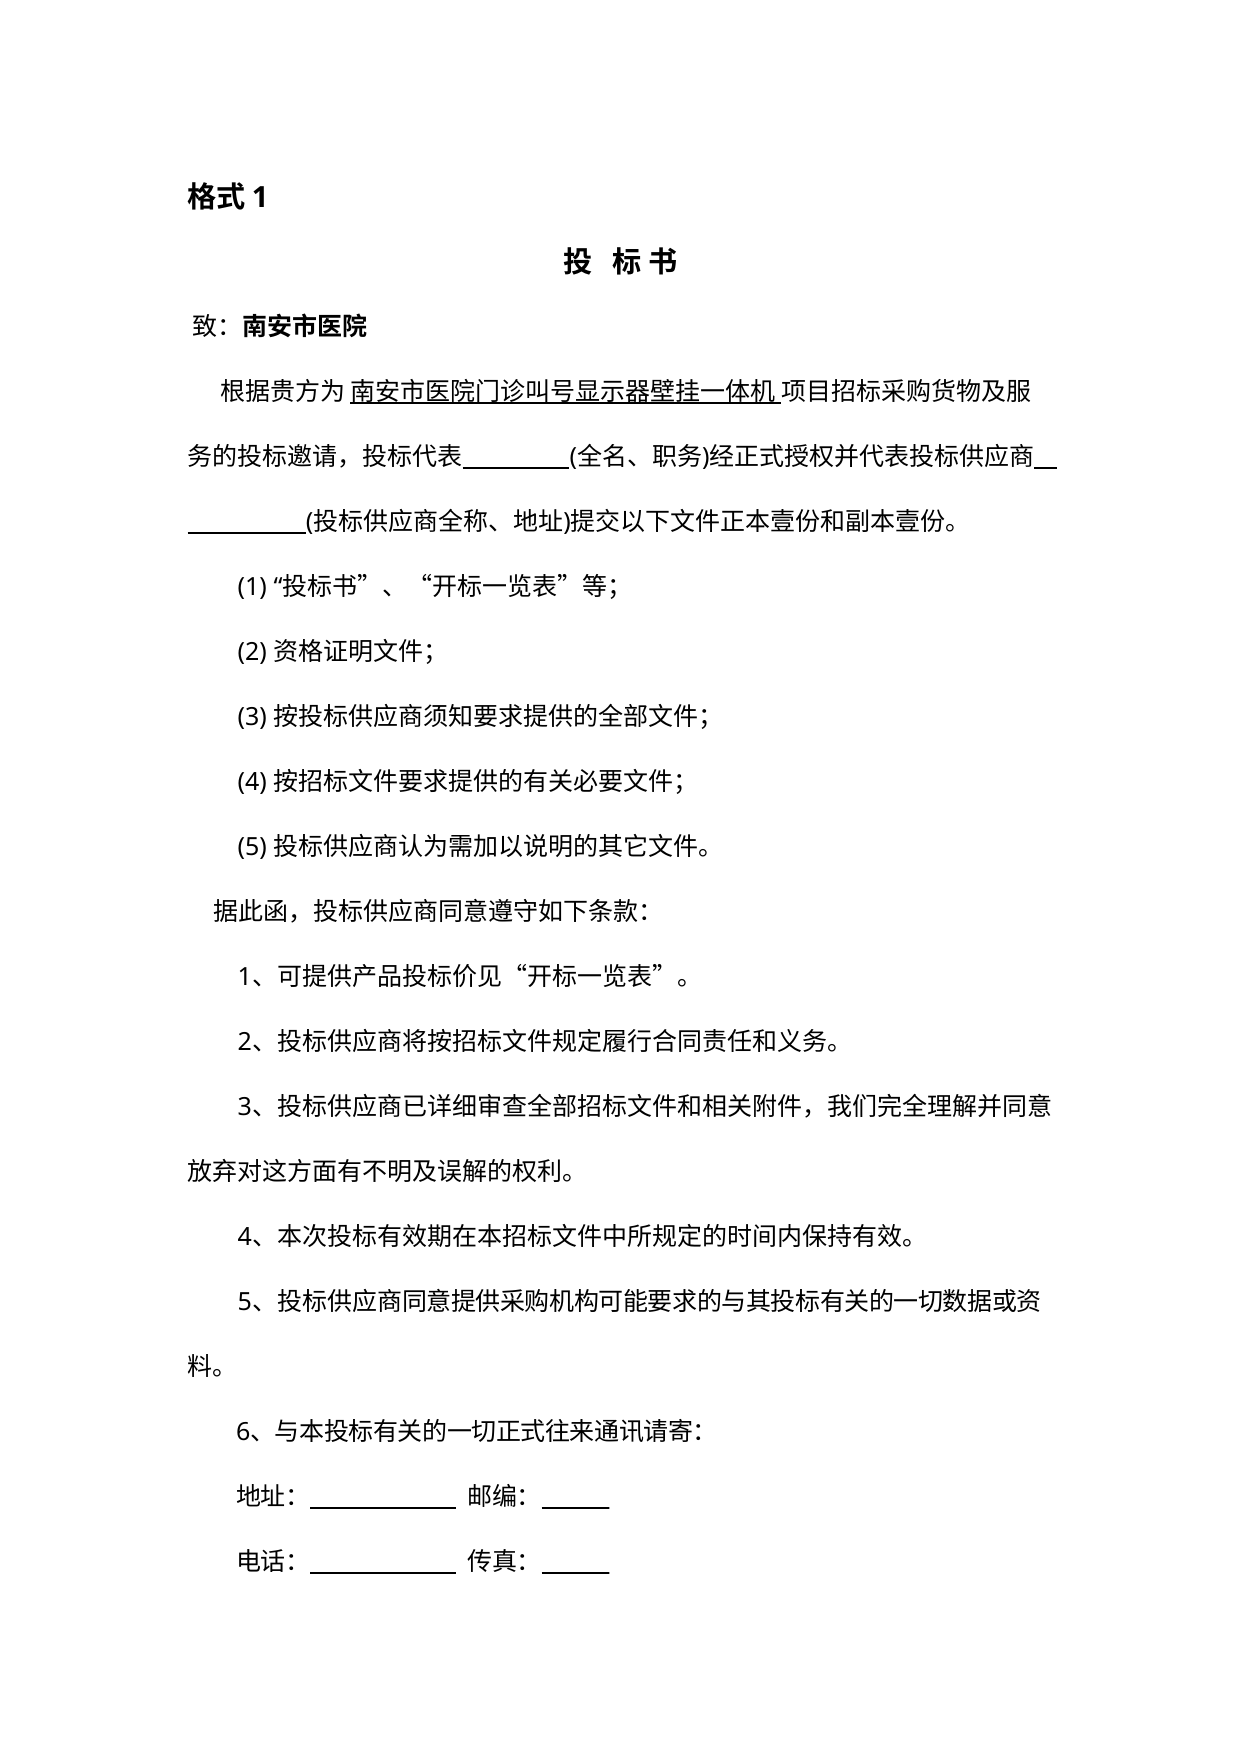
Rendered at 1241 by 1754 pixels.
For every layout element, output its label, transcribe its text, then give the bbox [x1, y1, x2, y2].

text (1) “投标书”、“开标一览表”等； [187, 552, 1053, 617]
text 格式1 [187, 162, 1053, 227]
text 根据贵方为 南安市医院门诊叫号显示器壁挂一体机 项目招标采购货物及服务的投标邀请，投标代表 (全名、职务)经正式授权并代表投标供应商 (投标供应商全称、地址)提交以下文件正本壹份和副本壹份。 [187, 357, 1053, 552]
text 致：南安市医院 [187, 292, 1053, 357]
text (5) 投标供应商认为需加以说明的其它文件。 [187, 812, 1053, 877]
text 据此函，投标供应商同意遵守如下条款： [187, 877, 1053, 942]
text 电话： 传真： [187, 1527, 1053, 1592]
text (2) 资格证明文件； [187, 617, 1053, 682]
text 6、与本投标有关的一切正式往来通讯请寄： [187, 1397, 1053, 1462]
text 5、投标供应商同意提供采购机构可能要求的与其投标有关的一切数据或资料。 [187, 1267, 1053, 1397]
text (4) 按招标文件要求提供的有关必要文件； [187, 747, 1053, 812]
text 4、本次投标有效期在本招标文件中所规定的时间内保持有效。 [187, 1202, 1053, 1267]
text 地址： 邮编： [187, 1462, 1053, 1527]
text 2、投标供应商将按招标文件规定履行合同责任和义务。 [187, 1007, 1053, 1072]
text 3、投标供应商已详细审查全部招标文件和相关附件，我们完全理解并同意放弃对这方面有不明及误解的权利。 [187, 1072, 1053, 1202]
text (3) 按投标供应商须知要求提供的全部文件； [187, 682, 1053, 747]
text 1、可提供产品投标价见“开标一览表”。 [187, 942, 1053, 1007]
text 投 标 书 [187, 227, 1053, 292]
